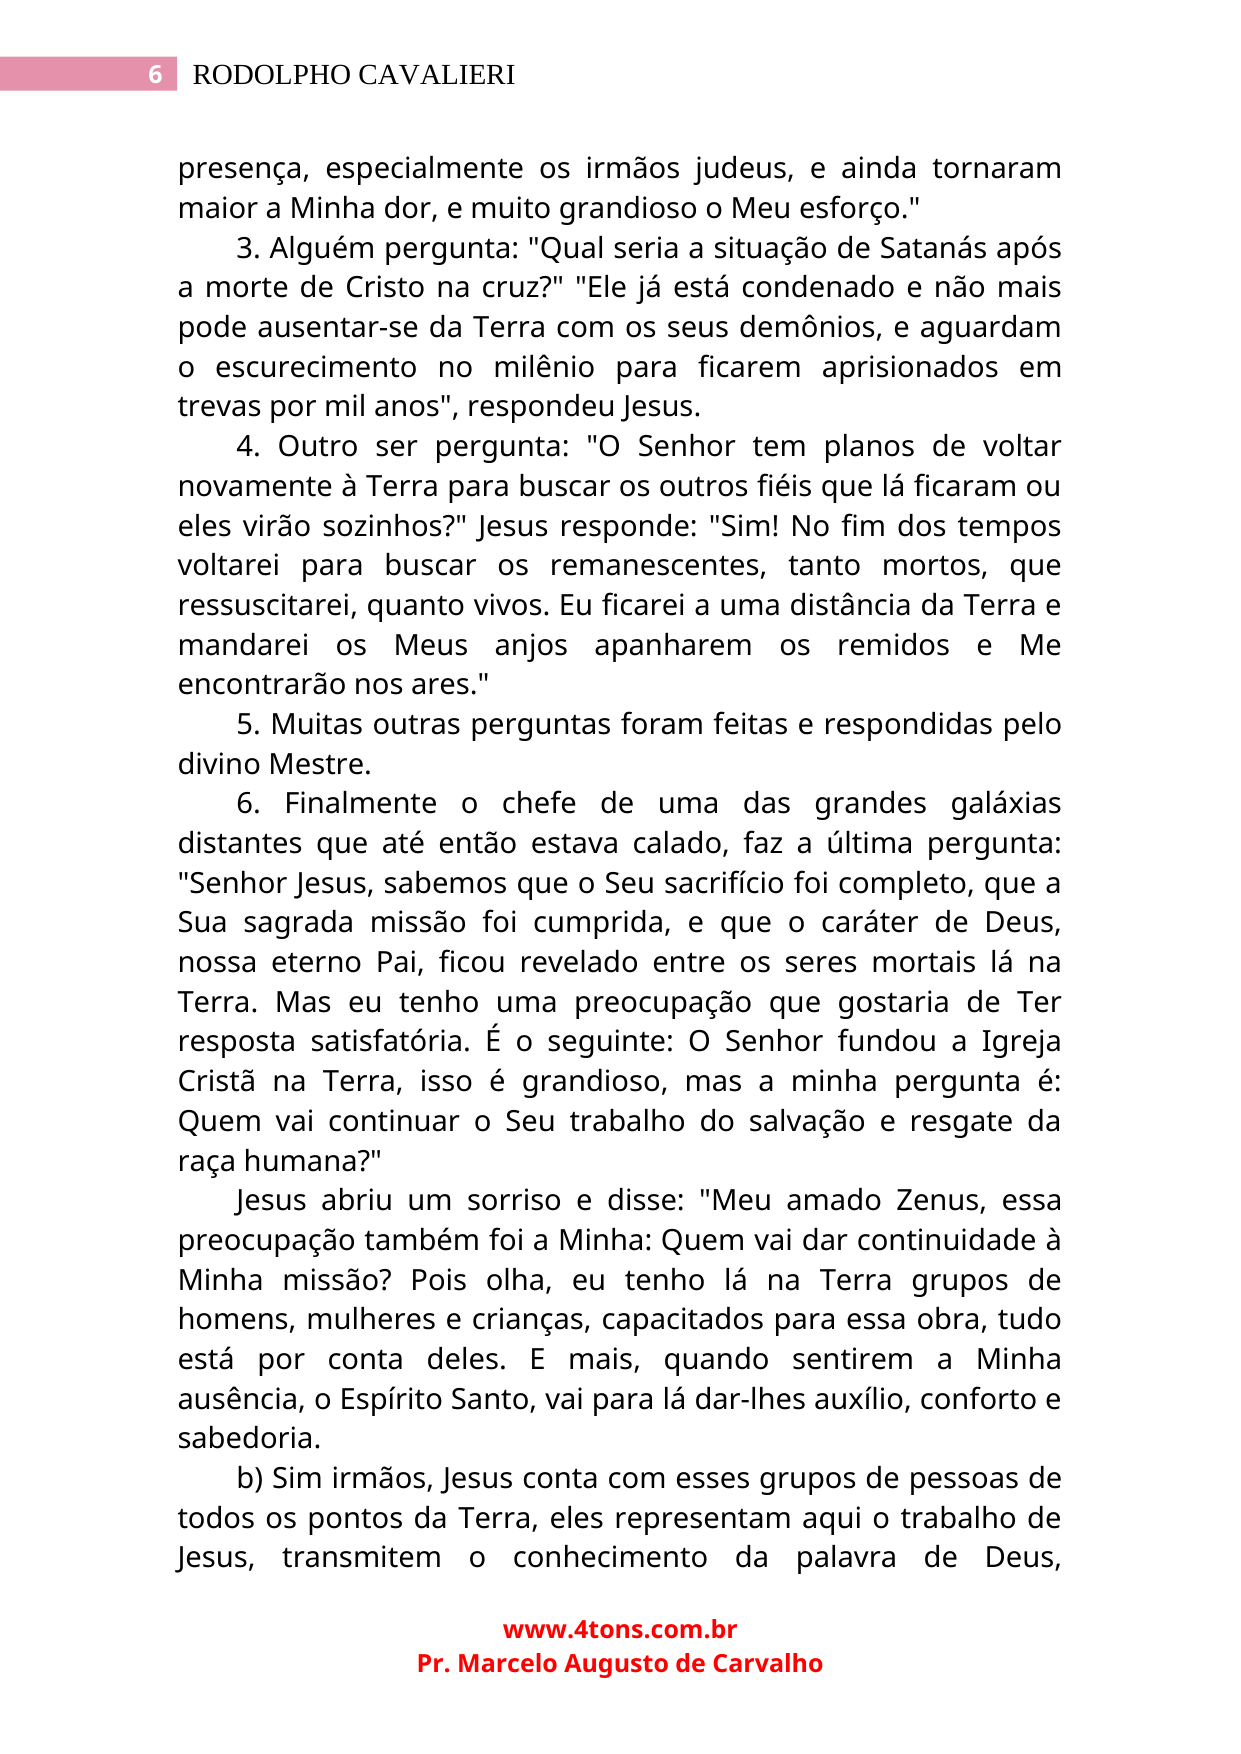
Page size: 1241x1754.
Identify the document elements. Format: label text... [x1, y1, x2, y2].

text 4. Outro ser pergunta: "O Senhor tem planos de voltar novamente à Terra para buscar os outros fiéis que lá ficaram ou eles virão sozinhos?" Jesus responde: "Sim! No fim dos tempos voltarei para buscar os remanescentes, tanto mortos, que ressuscitarei, quanto vivos. Eu ficarei a uma distância da Terra e mandarei os Meus anjos apanharem os remidos e Me encontrarão nos ares." [177, 425, 1063, 703]
text Jesus abriu um sorriso e disse: "Meu amado Zenus, essa preocupação também foi a Minha: Quem vai dar continuidade à Minha missão? Pois olha, eu tenho lá na Terra grupos de homens, mulheres e crianças, capacitados para essa obra, tudo está por conta deles. E mais, quando sentirem a Minha ausência, o Espírito Santo, vai para lá dar-lhes auxílio, conforto e sabedoria. [177, 1179, 1063, 1457]
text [177, 148, 1063, 227]
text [177, 1457, 1063, 1576]
text 5. Muitas outras perguntas foram feitas e respondidas pelo divino Mestre. [177, 703, 1063, 783]
text 6. Finalmente o chefe de uma das grandes galáxias distantes que até então estava calado, faz a última pergunta: "Senhor Jesus, sabemos que o Seu sacrifício foi completo, que a Sua sagrada missão foi cumprida, e que o caráter de Deus, nossa eterno Pai, ficou revelado entre os seres mortais lá na Terra. Mas eu tenho uma preocupação que gostaria de Ter resposta satisfatória. É o seguinte: O Senhor fundou a Igreja Cristã na Terra, isso é grandioso, mas a minha pergunta é: Quem vai continuar o Seu trabalho do salvação e resgate da raça humana?" [177, 783, 1063, 1179]
text 3. Alguém pergunta: "Qual seria a situação de Satanás após a morte de Cristo na cruz?" "Ele já está condenado e não mais pode ausentar-se da Terra com os seus demônios, e aguardam o escurecimento no milênio para ficarem aprisionados em trevas por mil anos", respondeu Jesus. [177, 227, 1063, 425]
